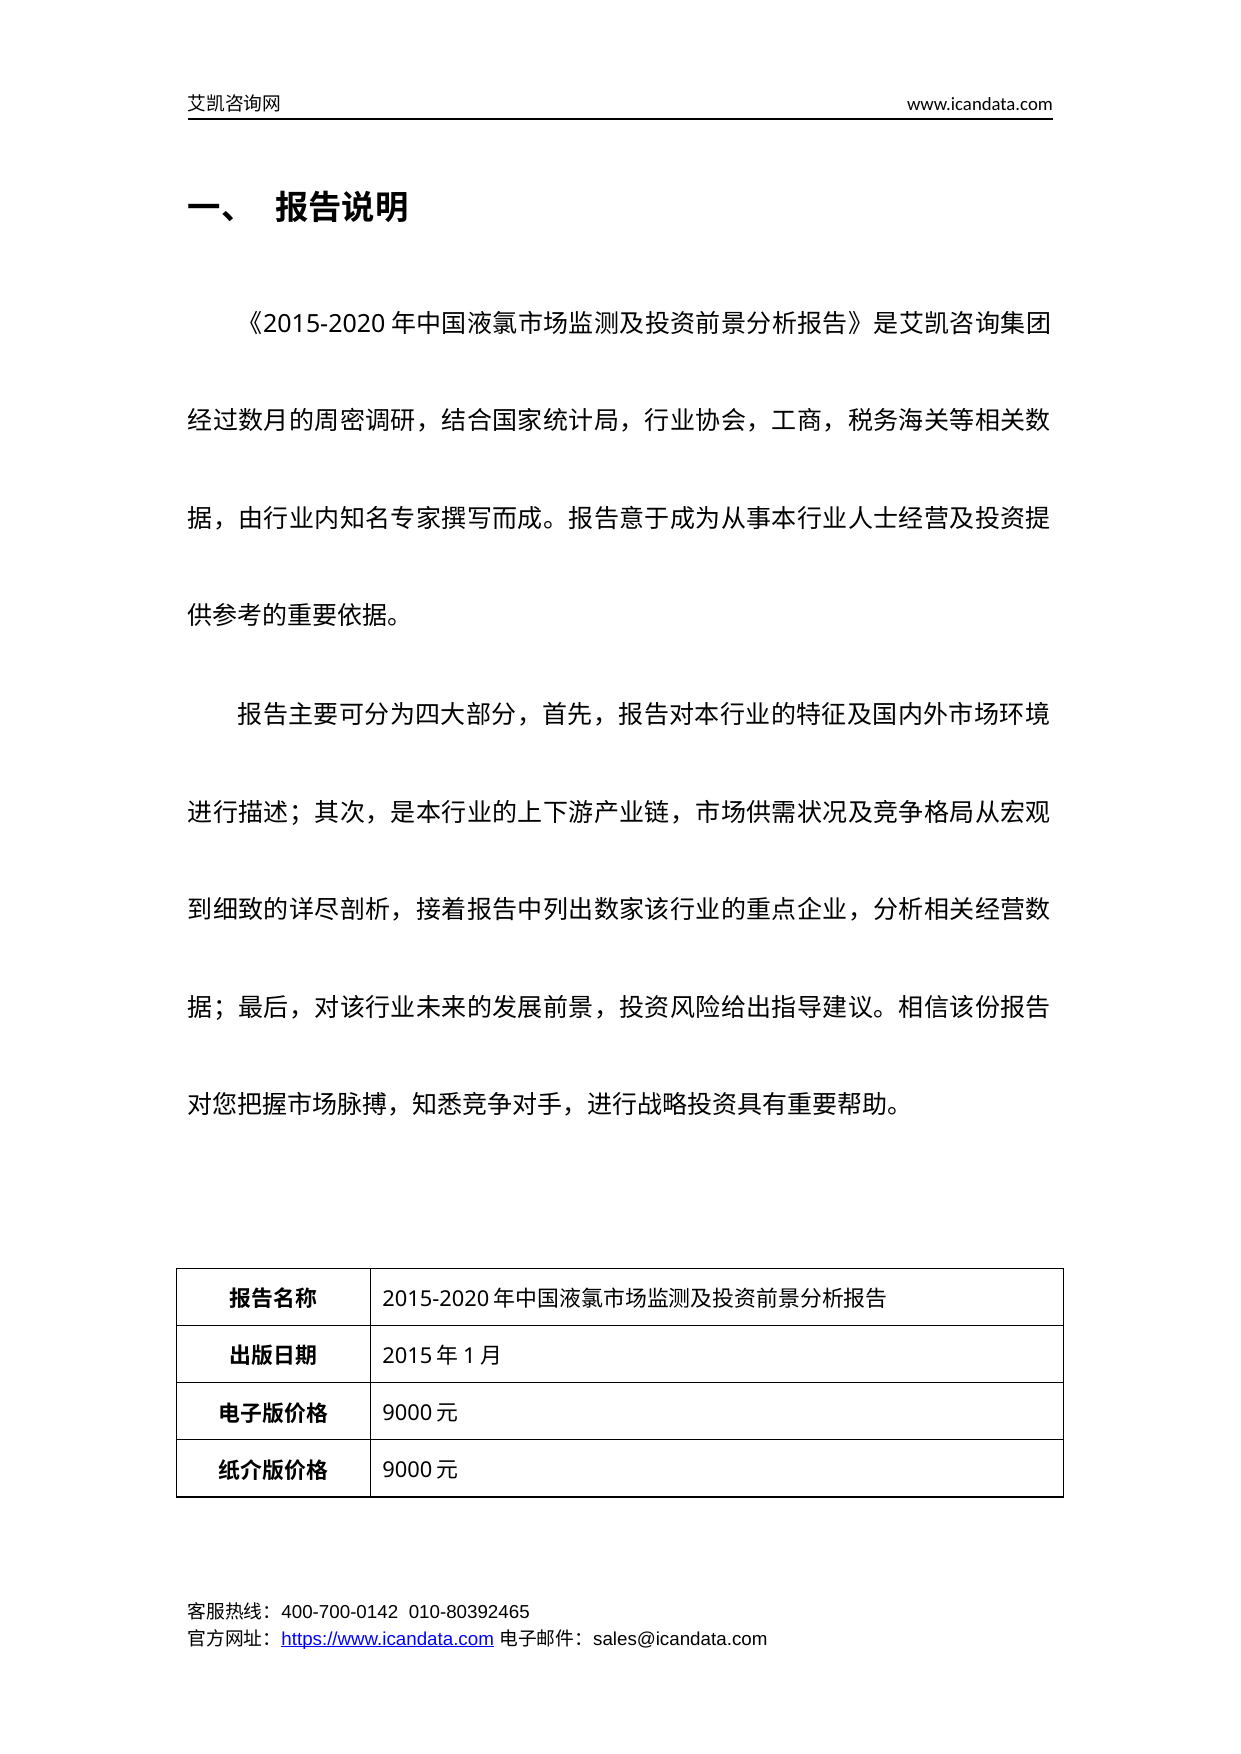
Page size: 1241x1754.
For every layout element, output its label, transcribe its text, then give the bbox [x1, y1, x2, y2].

table_cell 9000元 [371, 1383, 1063, 1439]
text 报告主要可分为四大部分，首先，报告对本行业的特征及国内外市场环境进行描述；其次，是本行业的上下游产业链，市场供需状况及竞争格局从宏观到细致的详尽剖析，接着报告中列出数家该行业的重点企业，分析相关经营数据；最后，对该行业未来的发展前景，投资风险给出指导建议。相信该份报告对您把握市场脉搏，知悉竞争对手，进行战略投资具有重要帮助。 [187, 681, 1053, 1136]
table_cell 2015年1月 [371, 1326, 1063, 1382]
table_cell 出版日期 [177, 1326, 370, 1382]
table_cell 纸介版价格 [177, 1440, 370, 1496]
table_cell 9000元 [371, 1440, 1063, 1496]
table_header 报告名称 [177, 1269, 370, 1325]
table_cell 电子版价格 [177, 1383, 370, 1439]
subtitle 报告说明 [187, 172, 1053, 237]
text 《2015-2020年中国液氯市场监测及投资前景分析报告》是艾凯咨询集团经过数月的周密调研，结合国家统计局，行业协会，工商，税务海关等相关数据，由行业内知名专家撰写而成。报告意于成为从事本行业人士经营及投资提供参考的重要依据。 [187, 289, 1053, 646]
table_header 2015-2020年中国液氯市场监测及投资前景分析报告 [371, 1269, 1063, 1325]
